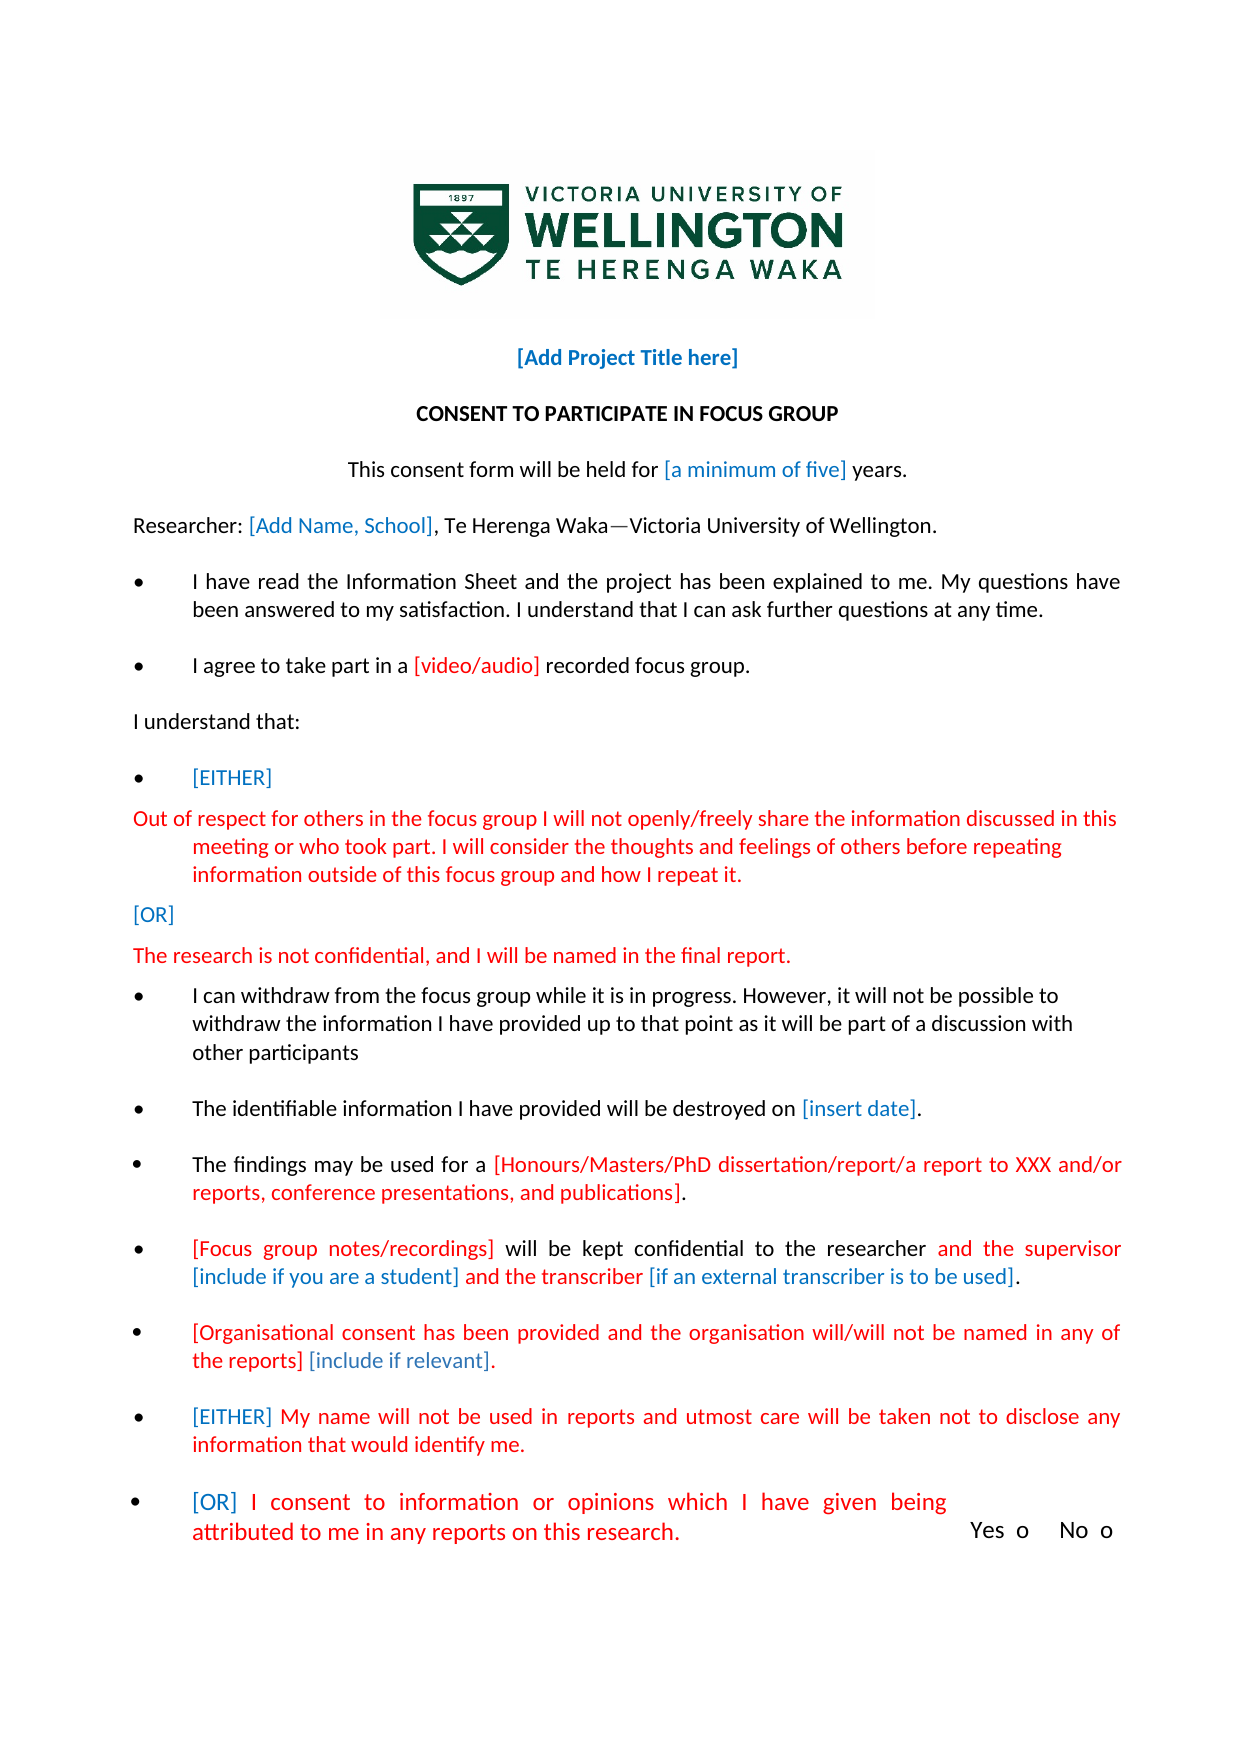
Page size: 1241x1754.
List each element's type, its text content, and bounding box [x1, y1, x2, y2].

text I understand that: [133, 707, 1122, 735]
text • [Focus group notes/recordings] will be kept confidential to the researcher and the supervisor [include if you are a student] and the transcriber [if an external transcriber is to be used]. [133, 1234, 1122, 1290]
text This consent form will be held for [a minimum of five] years. [133, 455, 1122, 483]
text • [EITHER] [133, 763, 1122, 791]
text CONSENT TO PARTICIPATE IN FOCUS GROUP [133, 399, 1122, 427]
text • The identifiable information I have provided will be destroyed on [insert date]. [133, 1094, 1122, 1122]
list Out of respect for others in the focus group I will not openly/freely share the information discussed in this meeting or who took part. I will consider the thoughts and feelings of others before repeating information outside of this focus group and how I repeat it. [133, 804, 1122, 888]
text [Add Project Title here] [133, 343, 1122, 371]
table_header • [118, 1486, 191, 1575]
list The findings may be used for a [Honours/Masters/PhD dissertation/report/a report to XXX and/or reports, conference presentations, and publications]. [133, 1150, 1122, 1206]
text • I can withdraw from the focus group while it is in progress. However, it will not be possible to withdraw the information I have provided up to that point as it will be part of a discussion with other participants [133, 982, 1122, 1094]
text [OR] [133, 901, 1122, 928]
text • I agree to take part in a [video/audio] recorded focus group. [133, 651, 1122, 679]
table_header Yes o [959, 1486, 1048, 1575]
picture [379, 150, 876, 319]
table_header [OR] I consent to information or opinions which I have given being attributed to me in any reports on this research. [191, 1486, 959, 1575]
list [Organisational consent has been provided and the organisation will/will not be named in any of the reports] [include if relevant]. [133, 1318, 1122, 1374]
text • I have read the Information Sheet and the project has been explained to me. My questions have been answered to my satisfaction. I understand that I can ask further questions at any time. [133, 567, 1122, 623]
table_header No o [1048, 1486, 1136, 1575]
text The research is not confidential, and I will be named in the final report. [133, 941, 1122, 969]
text • [EITHER] My name will not be used in reports and utmost care will be taken not to disclose any information that would identify me. [133, 1402, 1122, 1458]
text Researcher: [Add Name, School], Te Herenga Waka—Victoria University of Wellington. [133, 511, 1122, 539]
